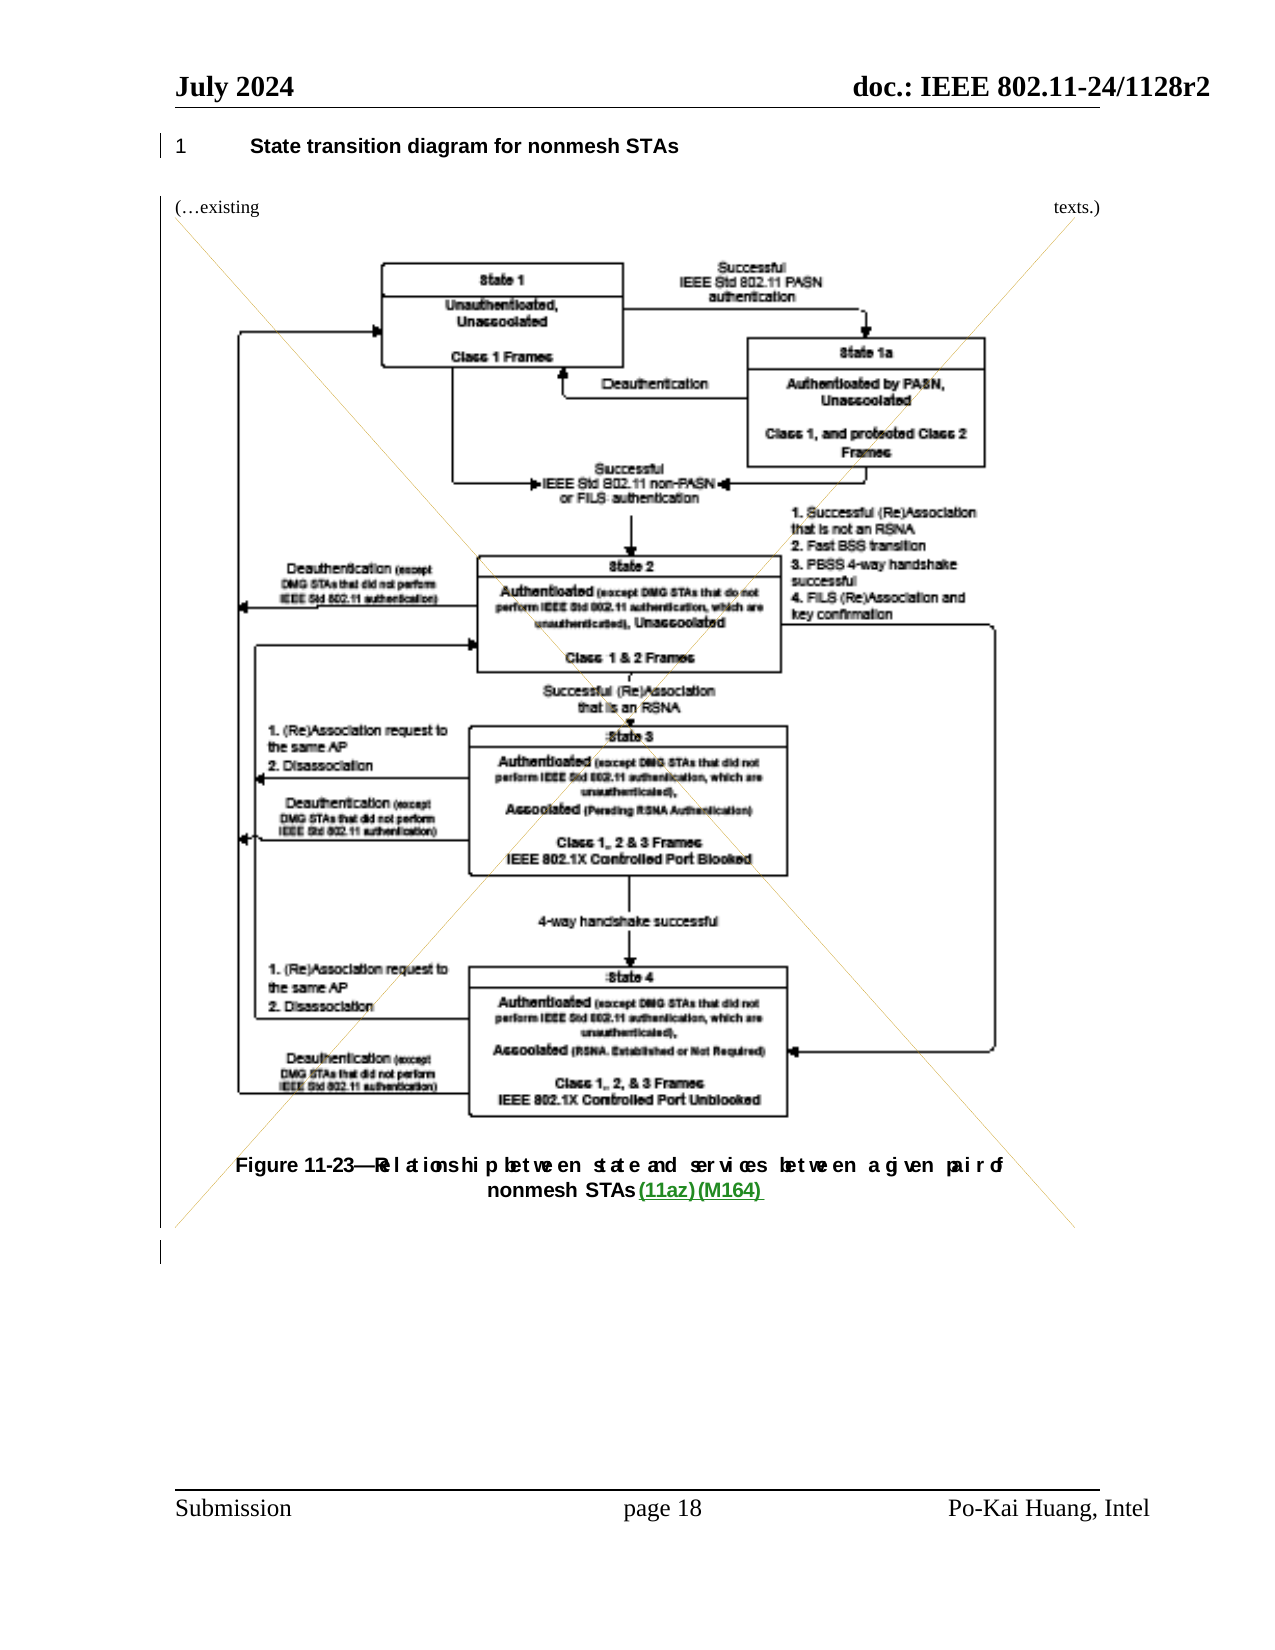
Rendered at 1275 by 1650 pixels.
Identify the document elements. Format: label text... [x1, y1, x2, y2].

text (…existing texts.) [175, 196, 1100, 1228]
list State transition diagram for nonmesh STAs [175, 133, 1100, 158]
